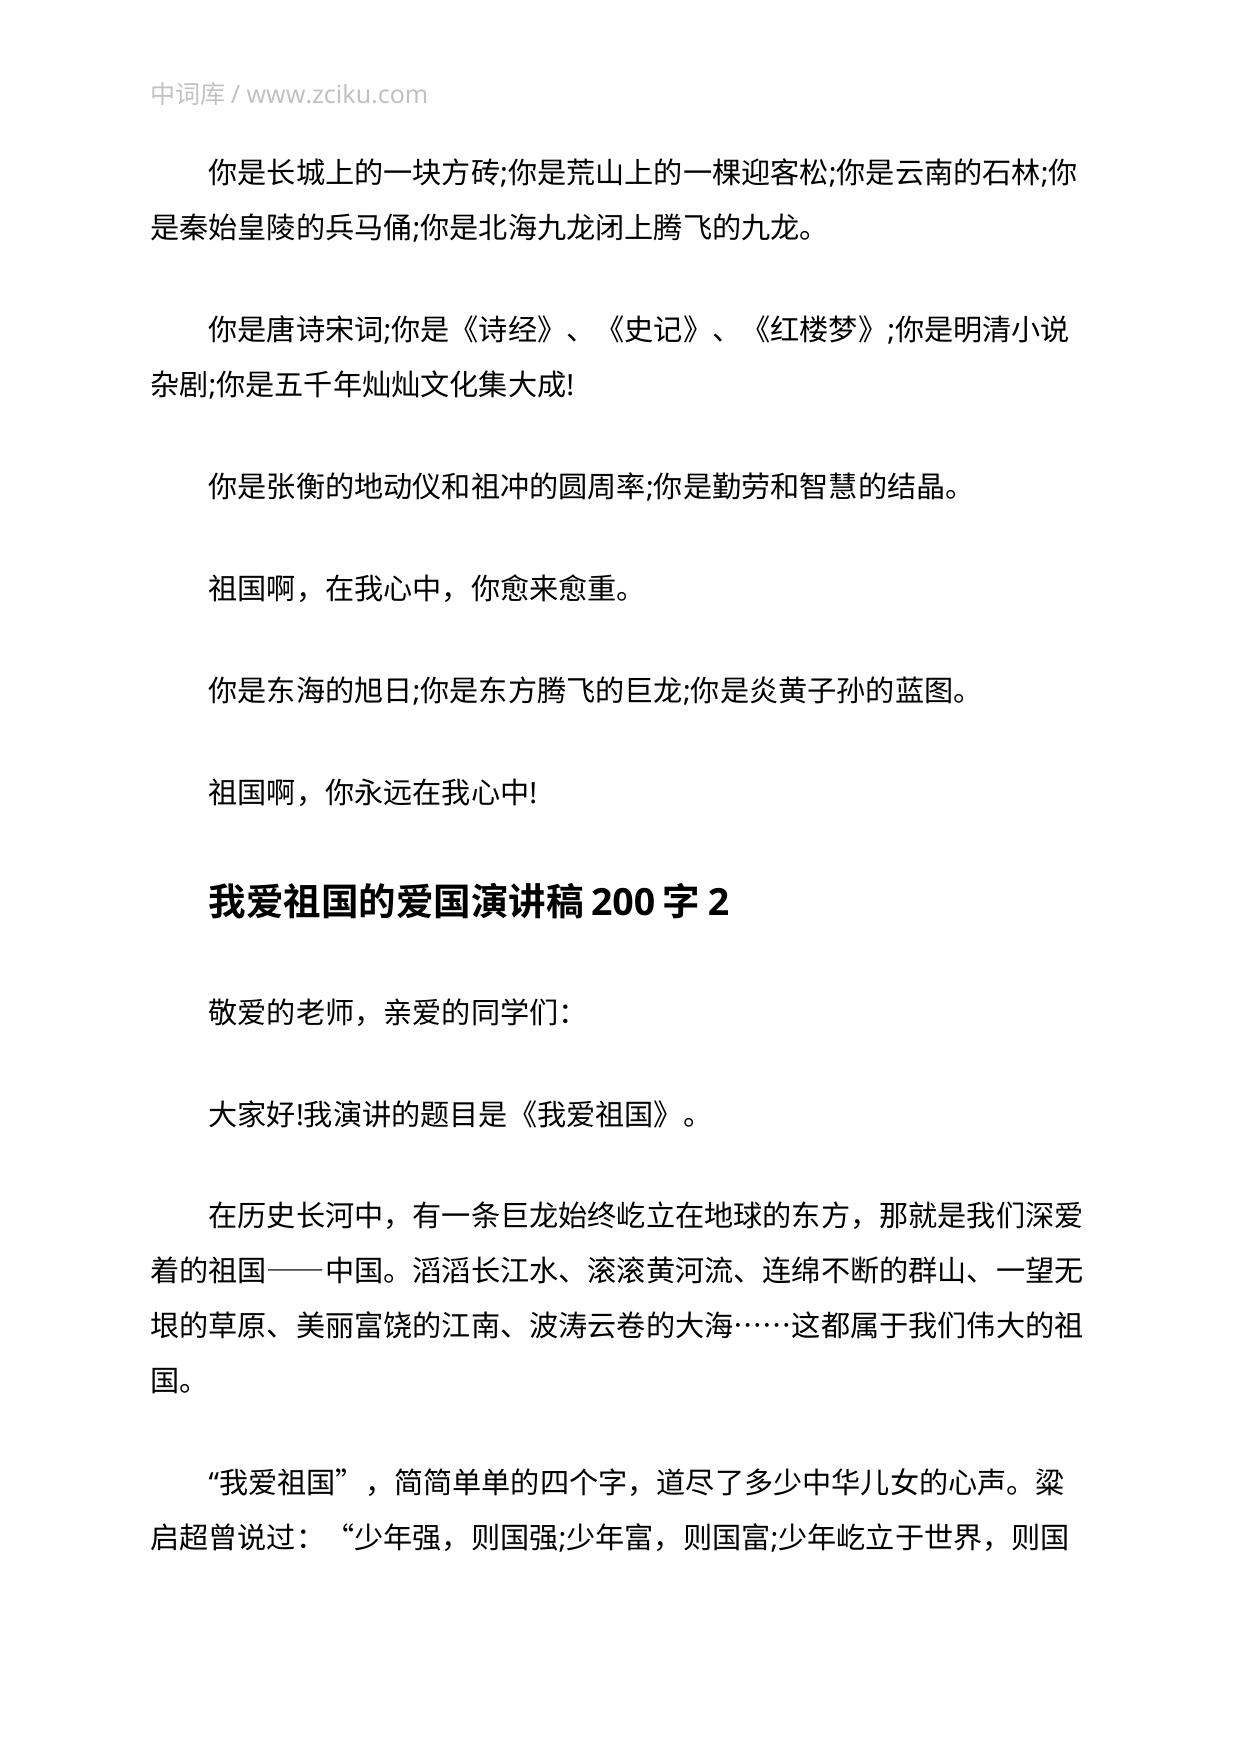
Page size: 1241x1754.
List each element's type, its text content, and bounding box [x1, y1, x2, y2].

text 在历史长河中，有一条巨龙始终屹立在地球的东方，那就是我们深爱着的祖国——中国。滔滔长江水、滚滚黄河流、连绵不断的群山、一望无垠的草原、美丽富饶的江南、波涛云卷的大海……这都属于我们伟大的祖国。 [150, 1193, 1090, 1400]
text 你是东海的旭日;你是东方腾飞的巨龙;你是炎黄子孙的蓝图。 [150, 668, 1090, 710]
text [150, 1459, 1090, 1557]
text 你是唐诗宋词;你是《诗经》、《史记》、《红楼梦》;你是明清小说杂剧;你是五千年灿灿文化集大成! [150, 307, 1090, 404]
text 敬爱的老师，亲爱的同学们： [150, 989, 1090, 1032]
text 我爱祖国的爱国演讲稿200字2 [150, 872, 1090, 926]
text 祖国啊，在我心中，你愈来愈重。 [150, 566, 1090, 608]
text 大家好!我演讲的题目是《我爱祖国》。 [150, 1091, 1090, 1133]
text 你是长城上的一块方砖;你是荒山上的一棵迎客松;你是云南的石林;你是秦始皇陵的兵马俑;你是北海九龙闭上腾飞的九龙。 [150, 150, 1090, 247]
text 你是张衡的地动仪和祖冲的圆周率;你是勤劳和智慧的结晶。 [150, 464, 1090, 506]
text 祖国啊，你永远在我心中! [150, 770, 1090, 812]
